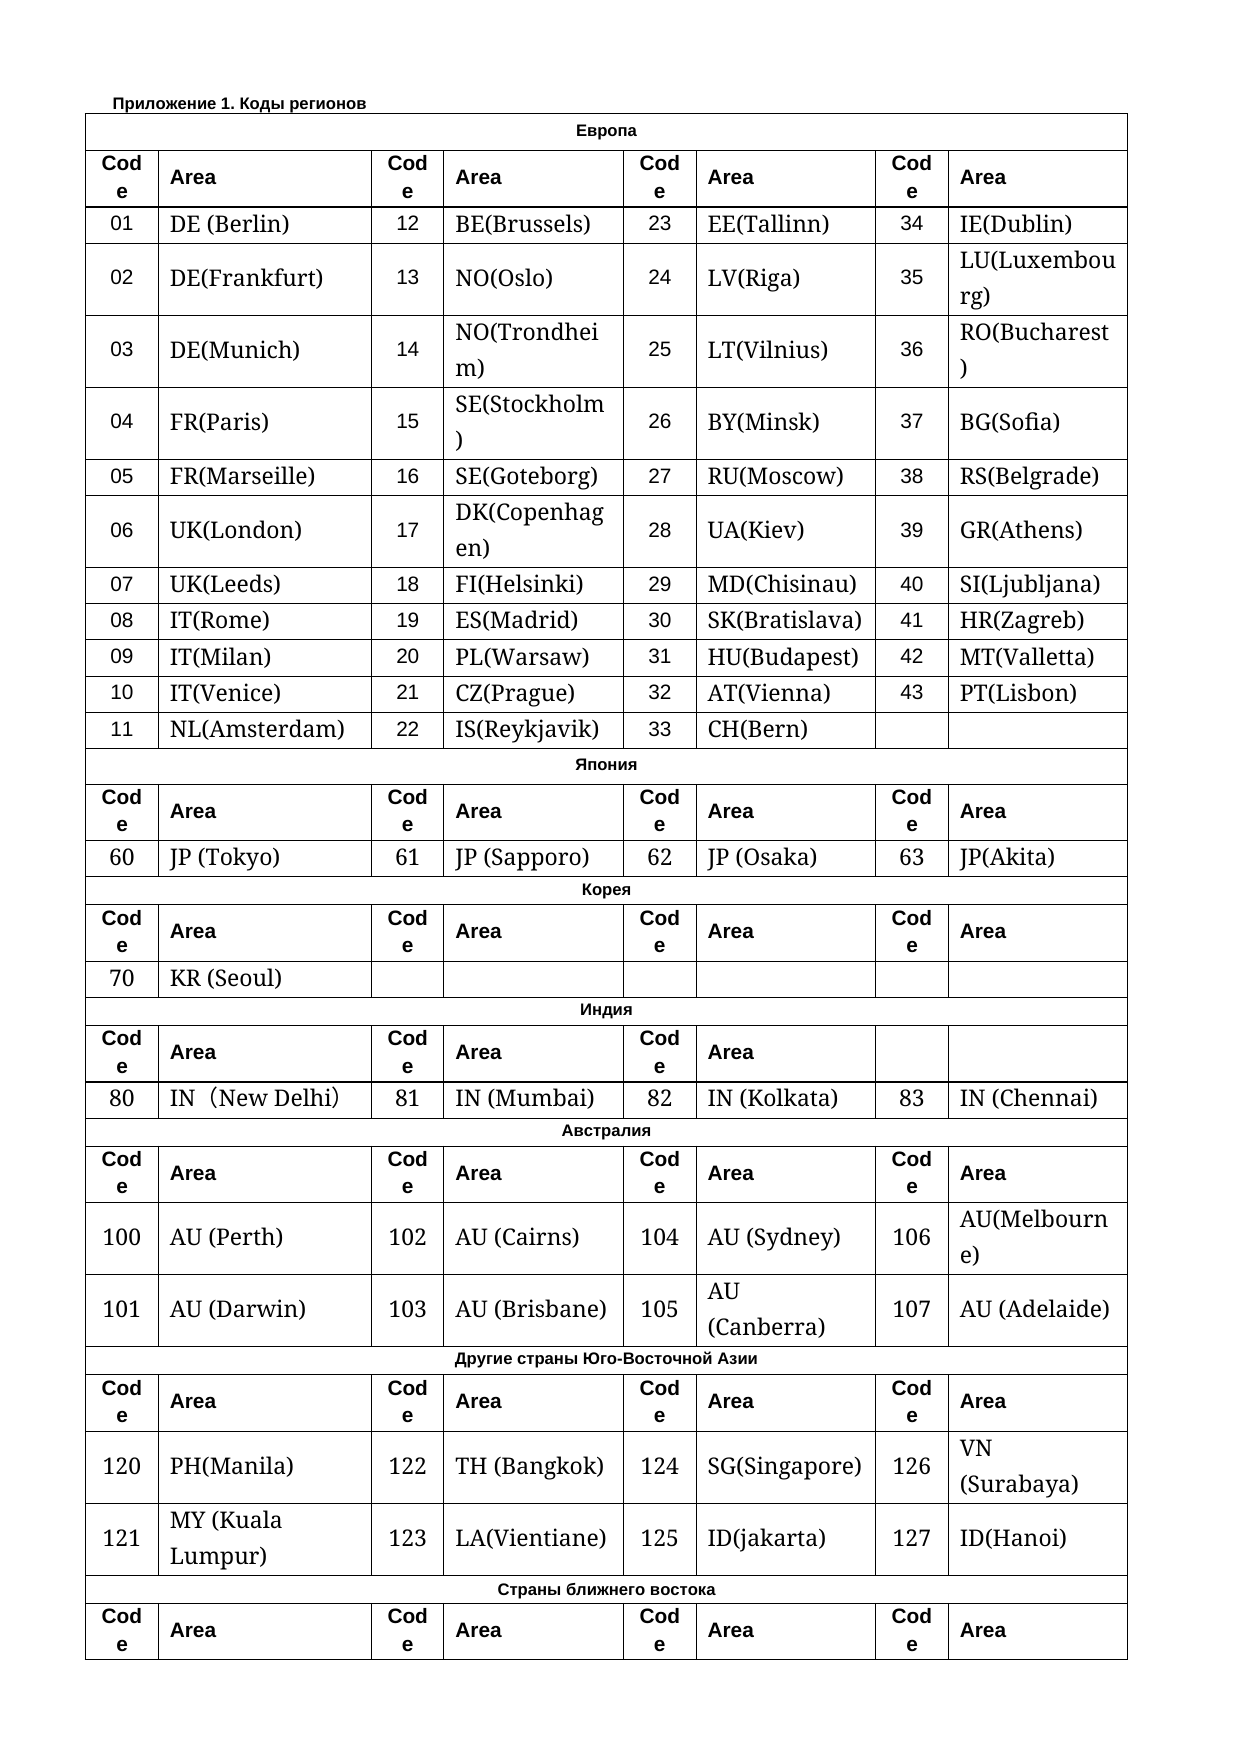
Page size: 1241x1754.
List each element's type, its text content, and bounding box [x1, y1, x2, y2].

table_cell 83 [876, 1083, 948, 1117]
table_cell 23 [624, 208, 696, 243]
table_cell [949, 962, 1127, 997]
table_cell LT(Vilnius) [697, 316, 875, 387]
list Приложение 1. Коды регионов [112, 94, 1165, 113]
table_cell NO(Oslo) [444, 244, 623, 315]
table_cell IN (Mumbai) [444, 1083, 623, 1117]
table_cell 62 [624, 841, 696, 876]
table_cell 34 [876, 208, 948, 243]
table_cell JP (Sapporo) [444, 841, 623, 876]
table_cell Area [159, 1147, 371, 1202]
table_cell AU (Darwin) [159, 1275, 371, 1346]
table_cell Area [949, 785, 1127, 840]
table_cell 105 [624, 1275, 696, 1346]
table_cell 61 [372, 841, 443, 876]
table_header Европа [86, 114, 1127, 150]
table_cell [876, 713, 948, 748]
table_cell Code [624, 905, 696, 961]
table_cell Area [444, 1026, 623, 1081]
table_cell ID(jakarta) [697, 1504, 875, 1575]
table_cell Area [444, 1604, 623, 1659]
table_cell 06 [86, 496, 158, 567]
table_cell Code [372, 905, 443, 961]
table_cell 125 [624, 1504, 696, 1575]
table_cell 41 [876, 604, 948, 639]
table_cell IS(Reykjavik) [444, 713, 623, 748]
table_cell Япония [86, 749, 1127, 784]
table_cell IE(Dublin) [949, 208, 1127, 243]
table_cell 26 [624, 388, 696, 459]
table_cell Code [624, 785, 696, 840]
table_cell Code [876, 1604, 948, 1659]
table_cell 120 [86, 1432, 158, 1503]
table_cell Code [624, 1147, 696, 1202]
table_cell PT(Lisbon) [949, 677, 1127, 712]
table_cell SE(Stockholm) [444, 388, 623, 459]
table_cell SE(Goteborg) [444, 460, 623, 495]
table_cell NO(Trondheim) [444, 316, 623, 387]
table_cell Корея [86, 877, 1127, 904]
table_cell 30 [624, 604, 696, 639]
table_cell IN（New Delhi） [159, 1083, 371, 1117]
table_cell 12 [372, 208, 443, 243]
table_cell Другие страны Юго-Восточной Азии [86, 1347, 1127, 1374]
table_cell Code [876, 905, 948, 961]
table_cell Area [949, 1375, 1127, 1431]
table_cell IT(Milan) [159, 640, 371, 676]
table_cell Code [624, 1026, 696, 1081]
table_cell IN (Chennai) [949, 1083, 1127, 1117]
table_cell Area [444, 151, 623, 206]
table_cell Code [624, 1604, 696, 1659]
table_cell 127 [876, 1504, 948, 1575]
table_cell 14 [372, 316, 443, 387]
table_cell 01 [86, 208, 158, 243]
table_cell AU (Perth) [159, 1203, 371, 1274]
table_cell 82 [624, 1083, 696, 1117]
table_cell SG(Singapore) [697, 1432, 875, 1503]
table_cell 16 [372, 460, 443, 495]
table_cell Area [697, 1375, 875, 1431]
table_cell Area [697, 785, 875, 840]
table_cell 70 [86, 962, 158, 997]
table_cell 10 [86, 677, 158, 712]
table_cell 104 [624, 1203, 696, 1274]
table_cell 43 [876, 677, 948, 712]
table_cell 31 [624, 640, 696, 676]
table_cell 32 [624, 677, 696, 712]
table_cell 29 [624, 568, 696, 603]
table_cell Area [949, 1147, 1127, 1202]
table_cell 08 [86, 604, 158, 639]
table_cell Code [86, 1026, 158, 1081]
table_cell Area [697, 151, 875, 206]
table_cell 27 [624, 460, 696, 495]
table_cell KR (Seoul) [159, 962, 371, 997]
table_cell 102 [372, 1203, 443, 1274]
table_cell DE(Munich) [159, 316, 371, 387]
table_cell SI(Ljubljana) [949, 568, 1127, 603]
table_cell MY (Kuala Lumpur) [159, 1504, 371, 1575]
table_cell 60 [86, 841, 158, 876]
table_cell 28 [624, 496, 696, 567]
table_cell FI(Helsinki) [444, 568, 623, 603]
table_cell AT(Vienna) [697, 677, 875, 712]
table_cell 39 [876, 496, 948, 567]
table_cell 36 [876, 316, 948, 387]
table_cell [624, 962, 696, 997]
table_cell Code [372, 1147, 443, 1202]
table_cell 37 [876, 388, 948, 459]
table_cell 24 [624, 244, 696, 315]
table_cell Area [697, 1147, 875, 1202]
table_cell EE(Tallinn) [697, 208, 875, 243]
table_cell Code [372, 785, 443, 840]
table_cell 126 [876, 1432, 948, 1503]
table_cell PL(Warsaw) [444, 640, 623, 676]
table_cell Area [697, 905, 875, 961]
table_cell LU(Luxembourg) [949, 244, 1127, 315]
table_cell Area [444, 1147, 623, 1202]
table_cell Area [159, 1375, 371, 1431]
table_cell UK(Leeds) [159, 568, 371, 603]
table_cell Area [159, 151, 371, 206]
table_cell 81 [372, 1083, 443, 1117]
table_cell Страны ближнего востока [86, 1576, 1127, 1603]
table_cell 07 [86, 568, 158, 603]
table_cell Area [159, 1604, 371, 1659]
table_cell 106 [876, 1203, 948, 1274]
table_cell JP(Akita) [949, 841, 1127, 876]
table_cell Area [159, 1026, 371, 1081]
table_cell 09 [86, 640, 158, 676]
table_cell FR(Paris) [159, 388, 371, 459]
table_cell 122 [372, 1432, 443, 1503]
table_cell 04 [86, 388, 158, 459]
table_cell VN (Surabaya) [949, 1432, 1127, 1503]
table_cell Area [444, 785, 623, 840]
table_cell Code [86, 1604, 158, 1659]
table_cell 107 [876, 1275, 948, 1346]
table_cell [949, 713, 1127, 748]
table_cell DE(Frankfurt) [159, 244, 371, 315]
table_cell BY(Minsk) [697, 388, 875, 459]
table_cell AU(Melbourne) [949, 1203, 1127, 1274]
table_cell SK(Bratislava) [697, 604, 875, 639]
table_cell Code [624, 151, 696, 206]
table_cell Code [86, 151, 158, 206]
table_cell RS(Belgrade) [949, 460, 1127, 495]
table_cell ES(Madrid) [444, 604, 623, 639]
table_cell PH(Manila) [159, 1432, 371, 1503]
table_cell NL(Amsterdam) [159, 713, 371, 748]
table_cell ID(Hanoi) [949, 1504, 1127, 1575]
table_cell Code [876, 151, 948, 206]
table_cell Code [624, 1375, 696, 1431]
table_cell RU(Moscow) [697, 460, 875, 495]
table_cell UA(Kiev) [697, 496, 875, 567]
table_cell 25 [624, 316, 696, 387]
table_cell IN (Kolkata) [697, 1083, 875, 1117]
table_cell TH (Bangkok) [444, 1432, 623, 1503]
table_cell 124 [624, 1432, 696, 1503]
table_cell AU (Sydney) [697, 1203, 875, 1274]
table_cell AU (Cairns) [444, 1203, 623, 1274]
table_cell Area [949, 905, 1127, 961]
table_cell Code [372, 1604, 443, 1659]
table_cell [444, 962, 623, 997]
table_cell 03 [86, 316, 158, 387]
table_cell Code [372, 1375, 443, 1431]
table_cell 80 [86, 1083, 158, 1117]
table_cell 42 [876, 640, 948, 676]
table_cell 17 [372, 496, 443, 567]
table_cell GR(Athens) [949, 496, 1127, 567]
table_cell Area [159, 905, 371, 961]
table_cell CZ(Prague) [444, 677, 623, 712]
table_cell LV(Riga) [697, 244, 875, 315]
table_cell Area [949, 151, 1127, 206]
table_cell Area [159, 785, 371, 840]
table_cell Code [876, 1375, 948, 1431]
table_cell 40 [876, 568, 948, 603]
table_cell 22 [372, 713, 443, 748]
table_cell 123 [372, 1504, 443, 1575]
table_cell Area [444, 1375, 623, 1431]
table_cell 11 [86, 713, 158, 748]
table_cell HR(Zagreb) [949, 604, 1127, 639]
table_cell DE (Berlin) [159, 208, 371, 243]
table_cell AU (Brisbane) [444, 1275, 623, 1346]
table_cell UK(London) [159, 496, 371, 567]
table_cell Code [372, 151, 443, 206]
table_cell 19 [372, 604, 443, 639]
table_cell 33 [624, 713, 696, 748]
table_cell CH(Bern) [697, 713, 875, 748]
table_cell [372, 962, 443, 997]
table_cell 103 [372, 1275, 443, 1346]
table_cell Code [86, 1375, 158, 1431]
table_cell Code [876, 1147, 948, 1202]
table_cell IT(Venice) [159, 677, 371, 712]
table_cell Area [697, 1026, 875, 1081]
table_cell HU(Budapest) [697, 640, 875, 676]
table_cell Code [372, 1026, 443, 1081]
table_cell LA(Vientiane) [444, 1504, 623, 1575]
table_cell FR(Marseille) [159, 460, 371, 495]
table_cell JP (Tokyo) [159, 841, 371, 876]
table_cell IT(Rome) [159, 604, 371, 639]
table_cell 121 [86, 1504, 158, 1575]
table_cell Code [86, 785, 158, 840]
table_cell [697, 962, 875, 997]
table_cell [876, 962, 948, 997]
table_cell 13 [372, 244, 443, 315]
table_cell Area [949, 1604, 1127, 1659]
table_cell DK(Copenhagen) [444, 496, 623, 567]
table_cell 20 [372, 640, 443, 676]
table_cell 18 [372, 568, 443, 603]
table_cell 100 [86, 1203, 158, 1274]
table_cell AU (Canberra) [697, 1275, 875, 1346]
table_cell 38 [876, 460, 948, 495]
table_cell MT(Valletta) [949, 640, 1127, 676]
table_cell Австралия [86, 1119, 1127, 1146]
table_cell Area [697, 1604, 875, 1659]
table_cell BE(Brussels) [444, 208, 623, 243]
table_cell 35 [876, 244, 948, 315]
table_cell 101 [86, 1275, 158, 1346]
table_cell 05 [86, 460, 158, 495]
table_cell 63 [876, 841, 948, 876]
table_cell [949, 1026, 1127, 1081]
table_cell Code [86, 1147, 158, 1202]
table_cell 15 [372, 388, 443, 459]
table_cell BG(Sofia) [949, 388, 1127, 459]
table_cell AU (Adelaide) [949, 1275, 1127, 1346]
table_cell Индия [86, 998, 1127, 1025]
table_cell Area [444, 905, 623, 961]
table_cell JP (Osaka) [697, 841, 875, 876]
table_cell [876, 1026, 948, 1081]
table_cell 21 [372, 677, 443, 712]
table_cell RO(Bucharest) [949, 316, 1127, 387]
table_cell Code [876, 785, 948, 840]
table_cell Code [86, 905, 158, 961]
table_cell 02 [86, 244, 158, 315]
table_cell MD(Chisinau) [697, 568, 875, 603]
